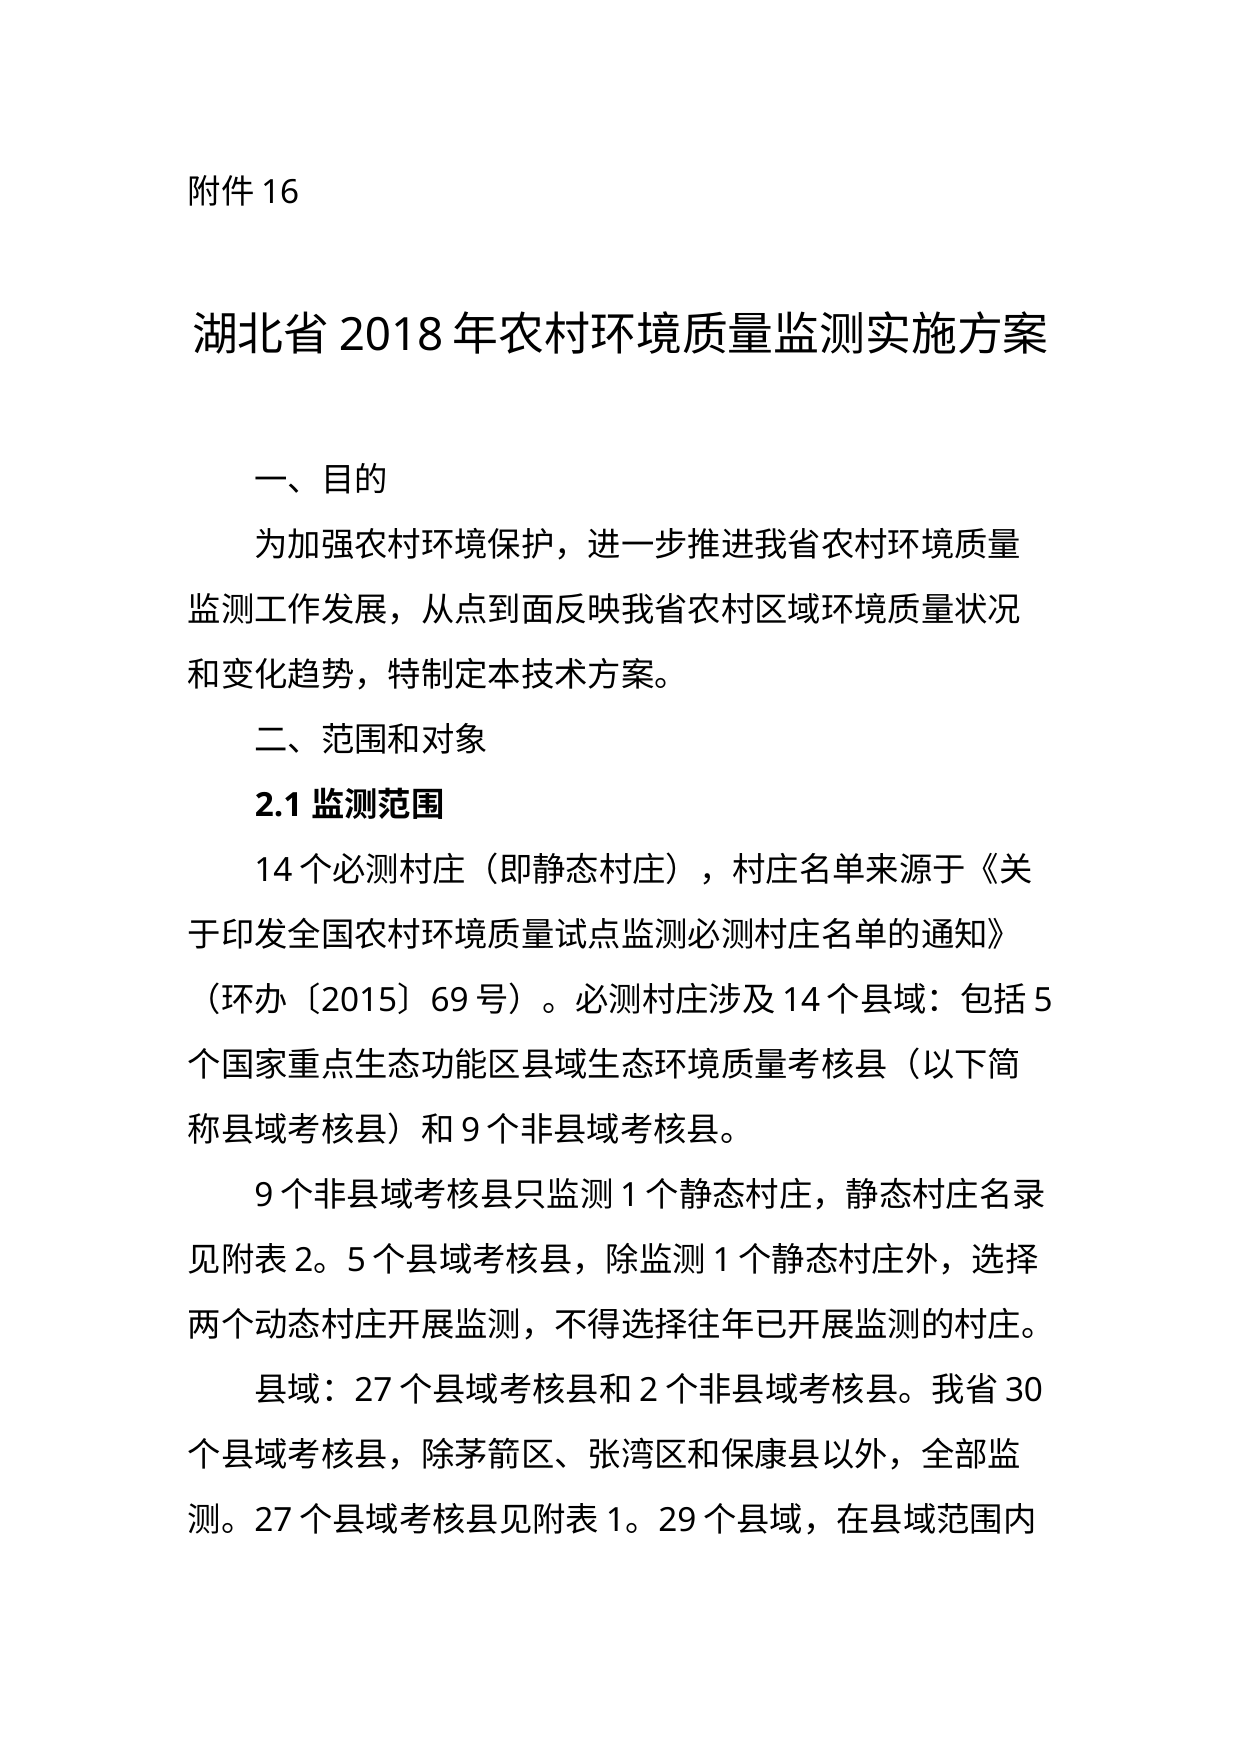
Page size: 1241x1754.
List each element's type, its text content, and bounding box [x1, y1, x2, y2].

text 湖北省2018年农村环境质量监测实施方案 [187, 282, 1053, 379]
text 为加强农村环境保护，进一步推进我省农村环境质量监测工作发展，从点到面反映我省农村区域环境质量状况和变化趋势，特制定本技术方案。 [187, 509, 1053, 704]
text 14个必测村庄（即静态村庄），村庄名单来源于《关于印发全国农村环境质量试点监测必测村庄名单的通知》（环办〔2015〕69号）。必测村庄涉及14个县域：包括5个国家重点生态功能区县域生态环境质量考核县（以下简称县域考核县）和9个非县域考核县。 [187, 834, 1053, 1159]
text 附件16 [187, 165, 1053, 214]
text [187, 1354, 1053, 1549]
text 一、目的 [187, 444, 1053, 509]
text 二、范围和对象 [187, 704, 1053, 769]
text 2.1 监测范围 [187, 769, 1053, 834]
text 9个非县域考核县只监测1个静态村庄，静态村庄名录见附表2。5个县域考核县，除监测1个静态村庄外，选择两个动态村庄开展监测，不得选择往年已开展监测的村庄。 [187, 1159, 1053, 1354]
